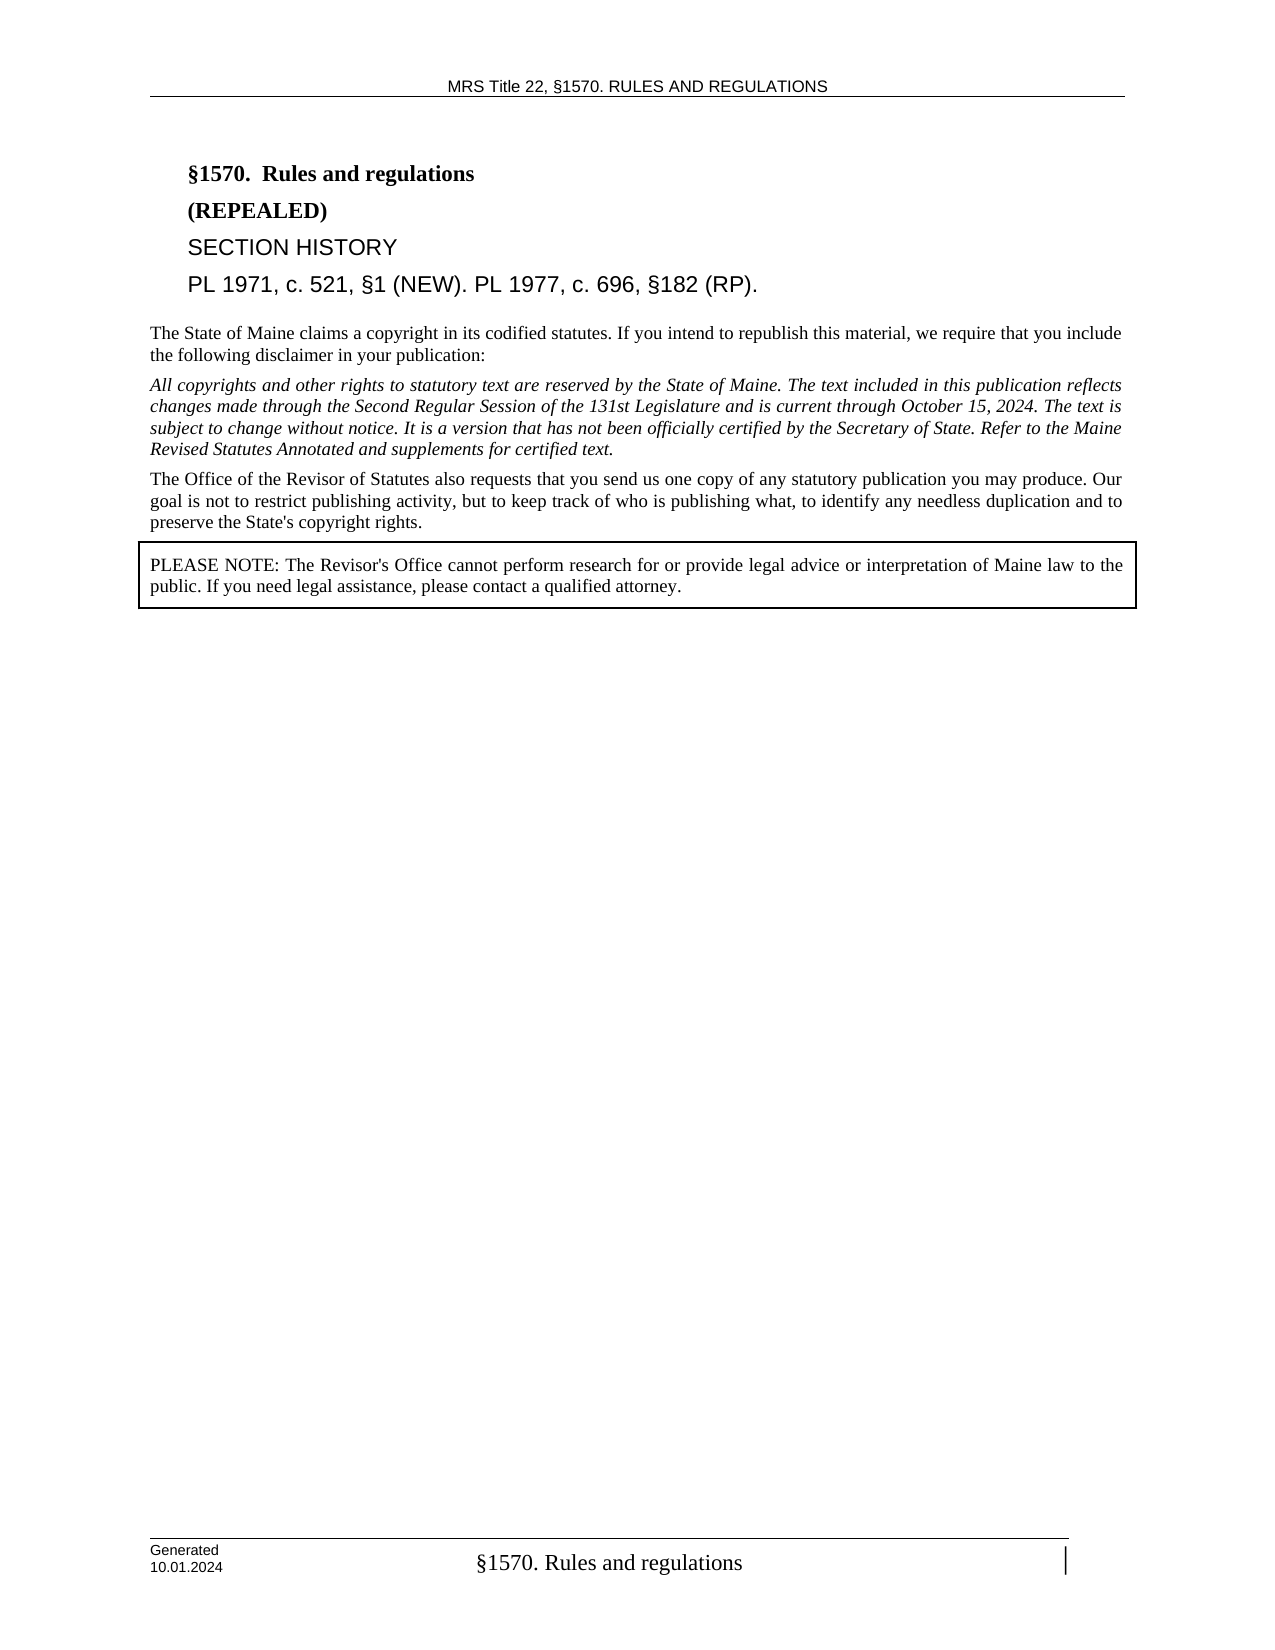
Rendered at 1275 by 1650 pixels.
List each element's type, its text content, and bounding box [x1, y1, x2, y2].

text (REPEALED) [187, 197, 1125, 223]
text PLEASE NOTE: The Revisor's Office cannot perform research for or provide legal advice or interpretation of Maine law to the public. If you need legal assistance, please contact a qualified attorney. [140, 543, 1135, 607]
text All copyrights and other rights to statutory text are reserved by the State of Maine. The text included in this publication reflects changes made through the Second Regular Session of the 131st Legislature and is current through October 15, 2024 . The text is subject to change without notice. It is a version that has not been officially certified by the Secretary of State. Refer to the Maine Revised Statutes Annotated and supplements for certified text. [150, 373, 1125, 460]
text The State of Maine claims a copyright in its codified statutes. If you intend to republish this material, we require that you include the following disclaimer in your publication: [150, 322, 1125, 365]
text §1570. Rules and regulations [187, 160, 1125, 187]
text PL 1971, c. 521, §1 (NEW). PL 1977, c. 696, §182 (RP). [187, 271, 1125, 297]
text SECTION HISTORY [187, 234, 1125, 260]
text The Office of the Revisor of Statutes also requests that you send us one copy of any statutory publication you may produce. Our goal is not to restrict publishing activity, but to keep track of who is publishing what, to identify any needless duplication and to preserve the State's copyright rights. [150, 468, 1125, 533]
